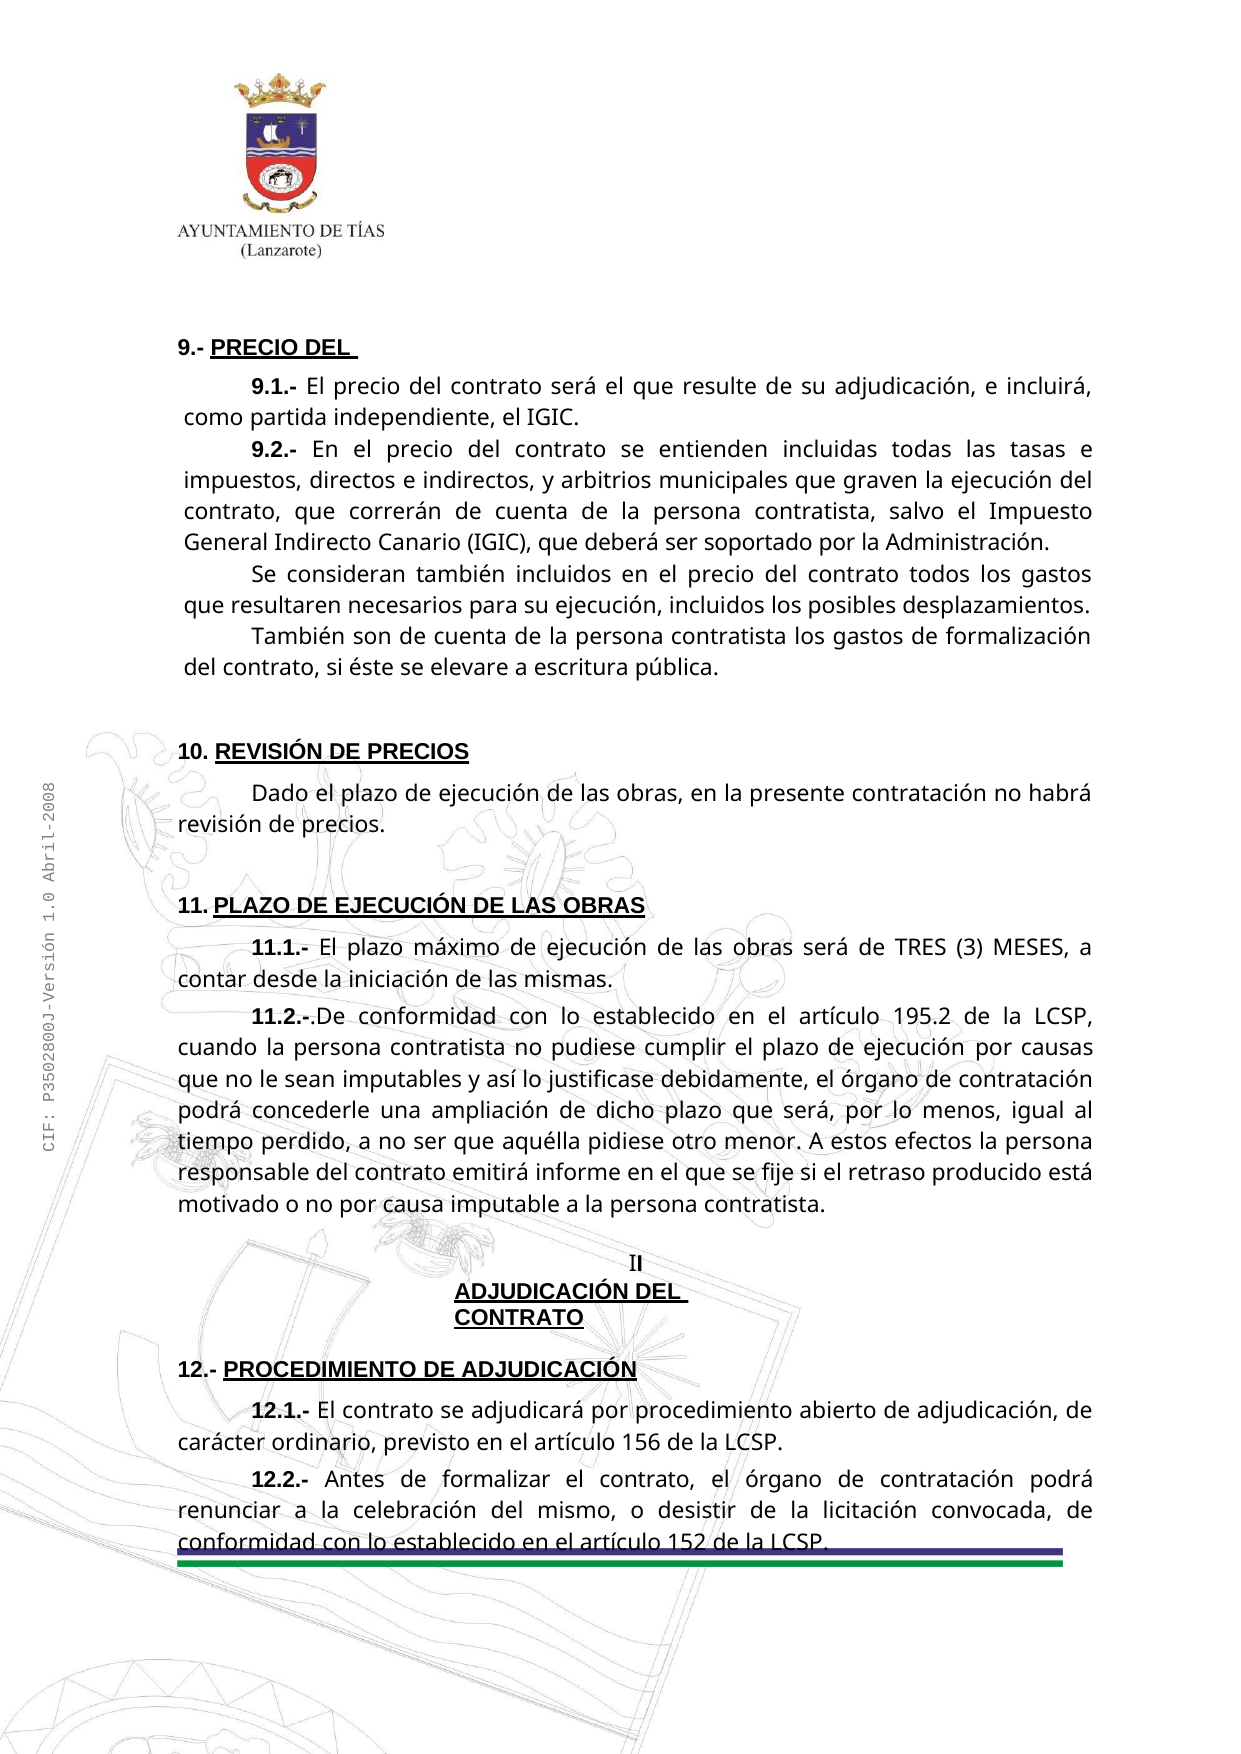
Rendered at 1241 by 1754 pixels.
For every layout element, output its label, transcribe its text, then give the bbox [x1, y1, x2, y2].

text 11.2.-.De conformidad con lo establecido en el artículo 195.2 de la LCSP, cuando la persona contratista no pudiese cumplir el plazo de ejecución por causas que no le sean imputables y así lo justificase debidamente, el órgano de contratación podrá concederle una ampliación de dicho plazo que será, por lo menos, igual al tiempo perdido, a no ser que aquélla pidiese otro menor. A estos efectos la persona responsable del contrato emitirá informe en el que se fije si el retraso producido está motivado o no por causa imputable a la persona contratista. [177, 1000, 1094, 1219]
text También son de cuenta de la persona contratista los gastos de formalización del contrato, si éste se elevare a escritura pública. [183, 620, 1093, 683]
subtitle REVISIÓN DE PRECIOS [177, 738, 1107, 765]
text Dado el plazo de ejecución de las obras, en la presente contratación no habrá revisión de precios. [177, 777, 1093, 839]
text 12.1.- El contrato se adjudicará por procedimiento abierto de adjudicación, de carácter ordinario, previsto en el artículo 156 de la LCSP. [177, 1394, 1093, 1457]
picture [0, 729, 1063, 1754]
subtitle II ADJUDICACIÓN DEL CONTRATO [454, 1246, 816, 1330]
text 12.2.- Antes de formalizar el contrato, el órgano de contratación podrá renunciar a la celebración del mismo, o desistir de la licitación convocada, de conformidad con lo establecido en el artículo 152 de la LCSP. [177, 1463, 1093, 1557]
picture [177, 73, 384, 259]
text 9.2.- En el precio del contrato se entienden incluidas todas las tasas e impuestos, directos e indirectos, y arbitrios municipales que graven la ejecución del contrato, que correrán de cuenta de la persona contratista, salvo el Impuesto General Indirecto Canario (IGIC), que deberá ser soportado por la Administración. [183, 432, 1094, 557]
text Se consideran también incluidos en el precio del contrato todos los gastos que resultaren necesarios para su ejecución, incluidos los posibles desplazamientos. [183, 558, 1093, 620]
text 12.- PROCEDIMIENTO DE ADJUDICACIÓN [177, 1356, 1107, 1382]
subtitle PLAZO DE EJECUCIÓN DE LAS OBRAS [177, 892, 1107, 919]
text 9.1.- El precio del contrato será el que resulte de su adjudicación, e incluirá, como partida independiente, el IGIC. [183, 370, 1093, 432]
text 11.1.- El plazo máximo de ejecución de las obras será de TRES (3) MESES, a contar desde la iniciación de las mismas. [177, 931, 1093, 994]
